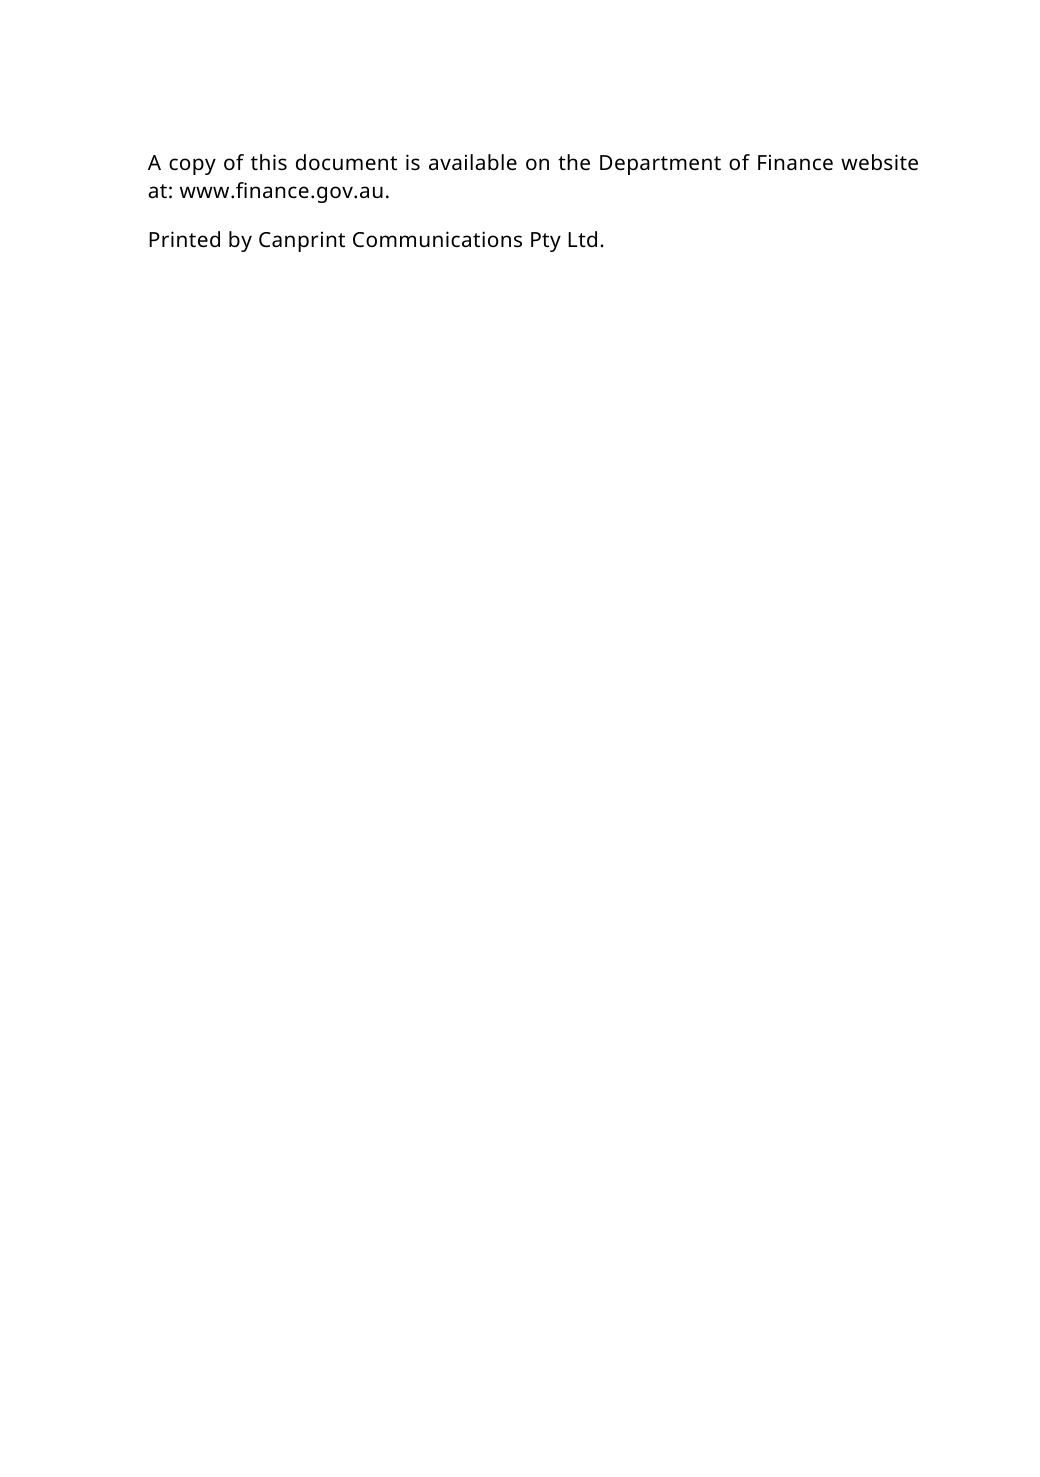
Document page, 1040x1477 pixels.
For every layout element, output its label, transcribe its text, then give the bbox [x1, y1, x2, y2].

text A copy of this document is available on the Department of Finance website at: www.finance.gov.au. [148, 148, 921, 204]
text Printed by Canprint Communications Pty Ltd. [148, 225, 921, 254]
